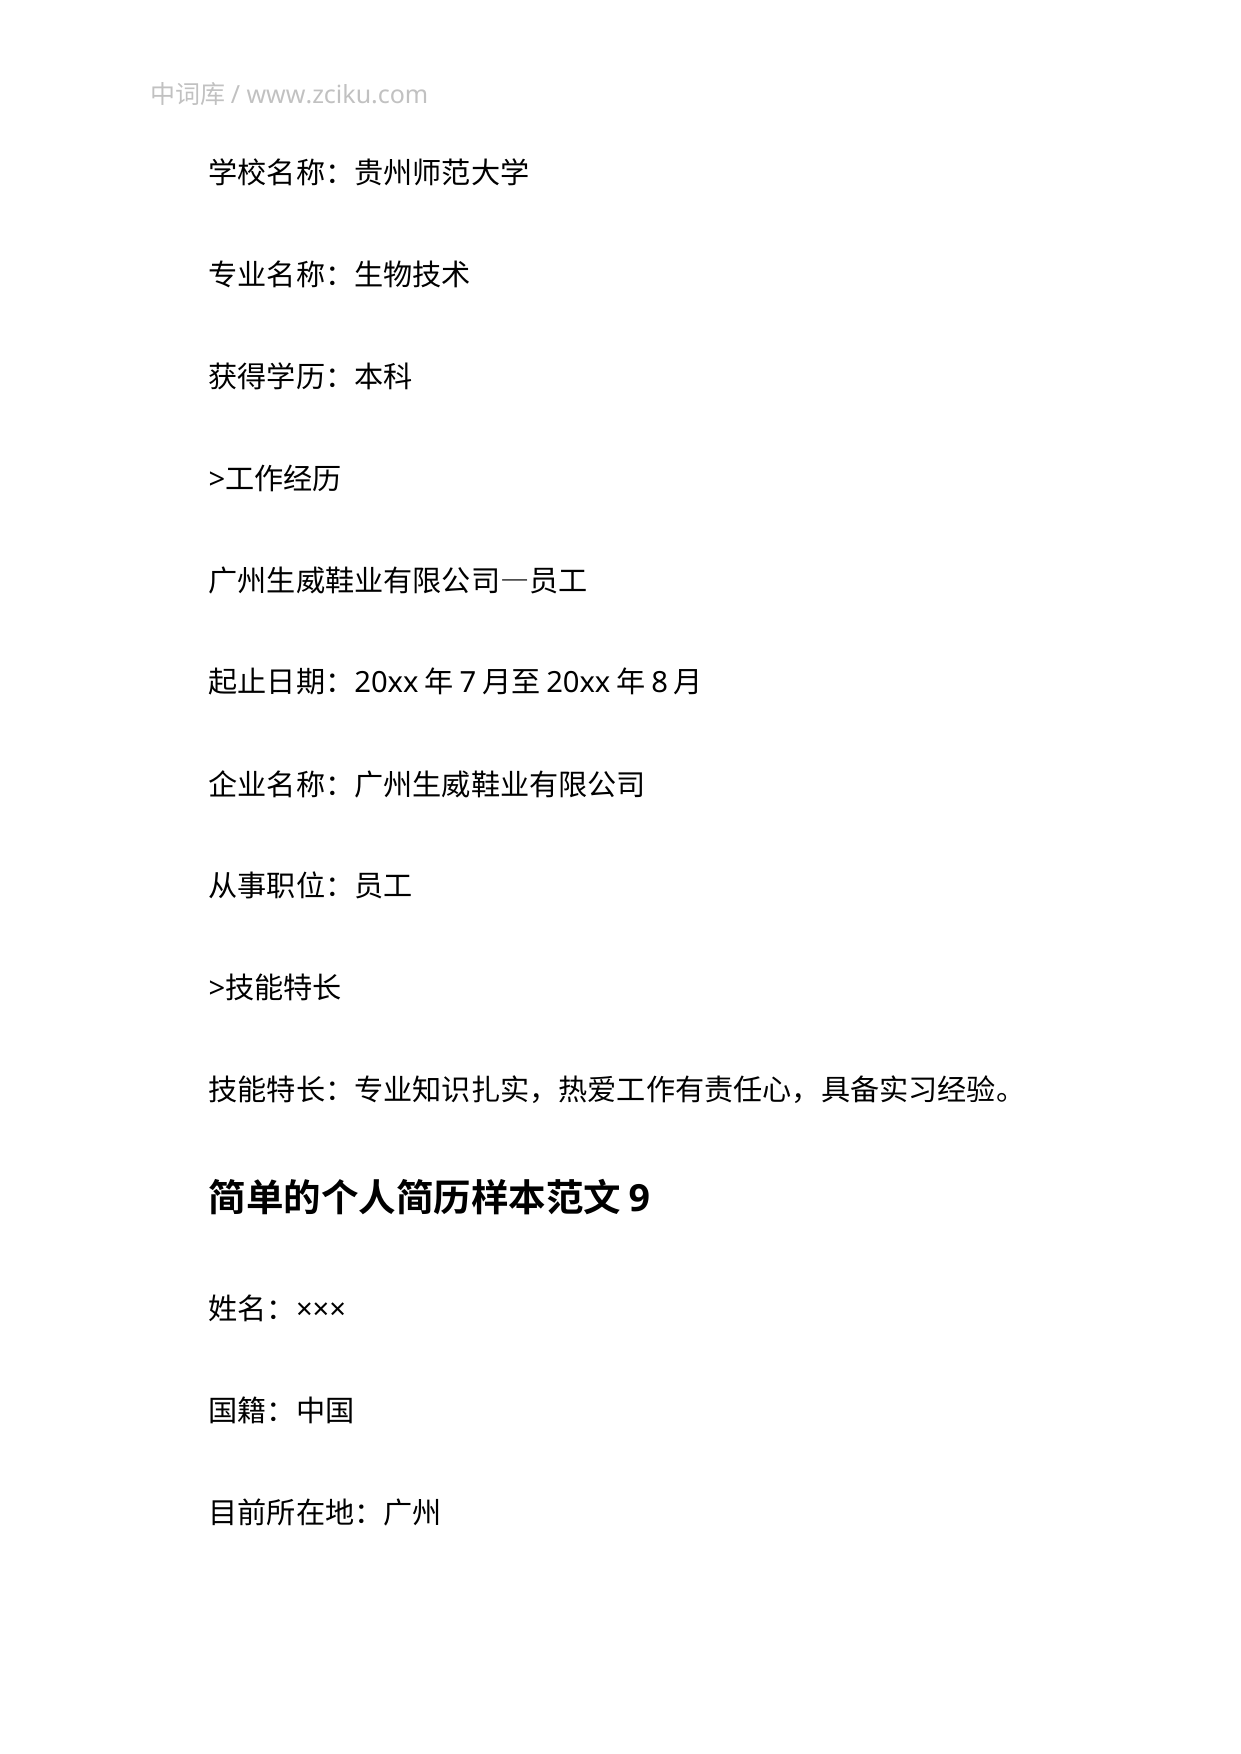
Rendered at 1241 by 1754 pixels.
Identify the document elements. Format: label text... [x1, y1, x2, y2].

text 国籍：中国 [150, 1388, 1090, 1430]
text 企业名称：广州生威鞋业有限公司 [150, 761, 1090, 803]
text 目前所在地：广州 [150, 1490, 1090, 1532]
text 起止日期：20xx年7月至20xx年8月 [150, 659, 1090, 701]
text 姓名：××× [150, 1286, 1090, 1328]
text >技能特长 [150, 964, 1090, 1007]
text 技能特长：专业知识扎实，热爱工作有责任心，具备实习经验。 [150, 1067, 1090, 1109]
text >工作经历 [150, 455, 1090, 498]
text 从事职位：员工 [150, 863, 1090, 905]
text 专业名称：生物技术 [150, 252, 1090, 294]
text 获得学历：本科 [150, 353, 1090, 396]
text 简单的个人简历样本范文9 [150, 1168, 1090, 1223]
text 广州生威鞋业有限公司—员工 [150, 557, 1090, 599]
text 学校名称：贵州师范大学 [150, 150, 1090, 192]
